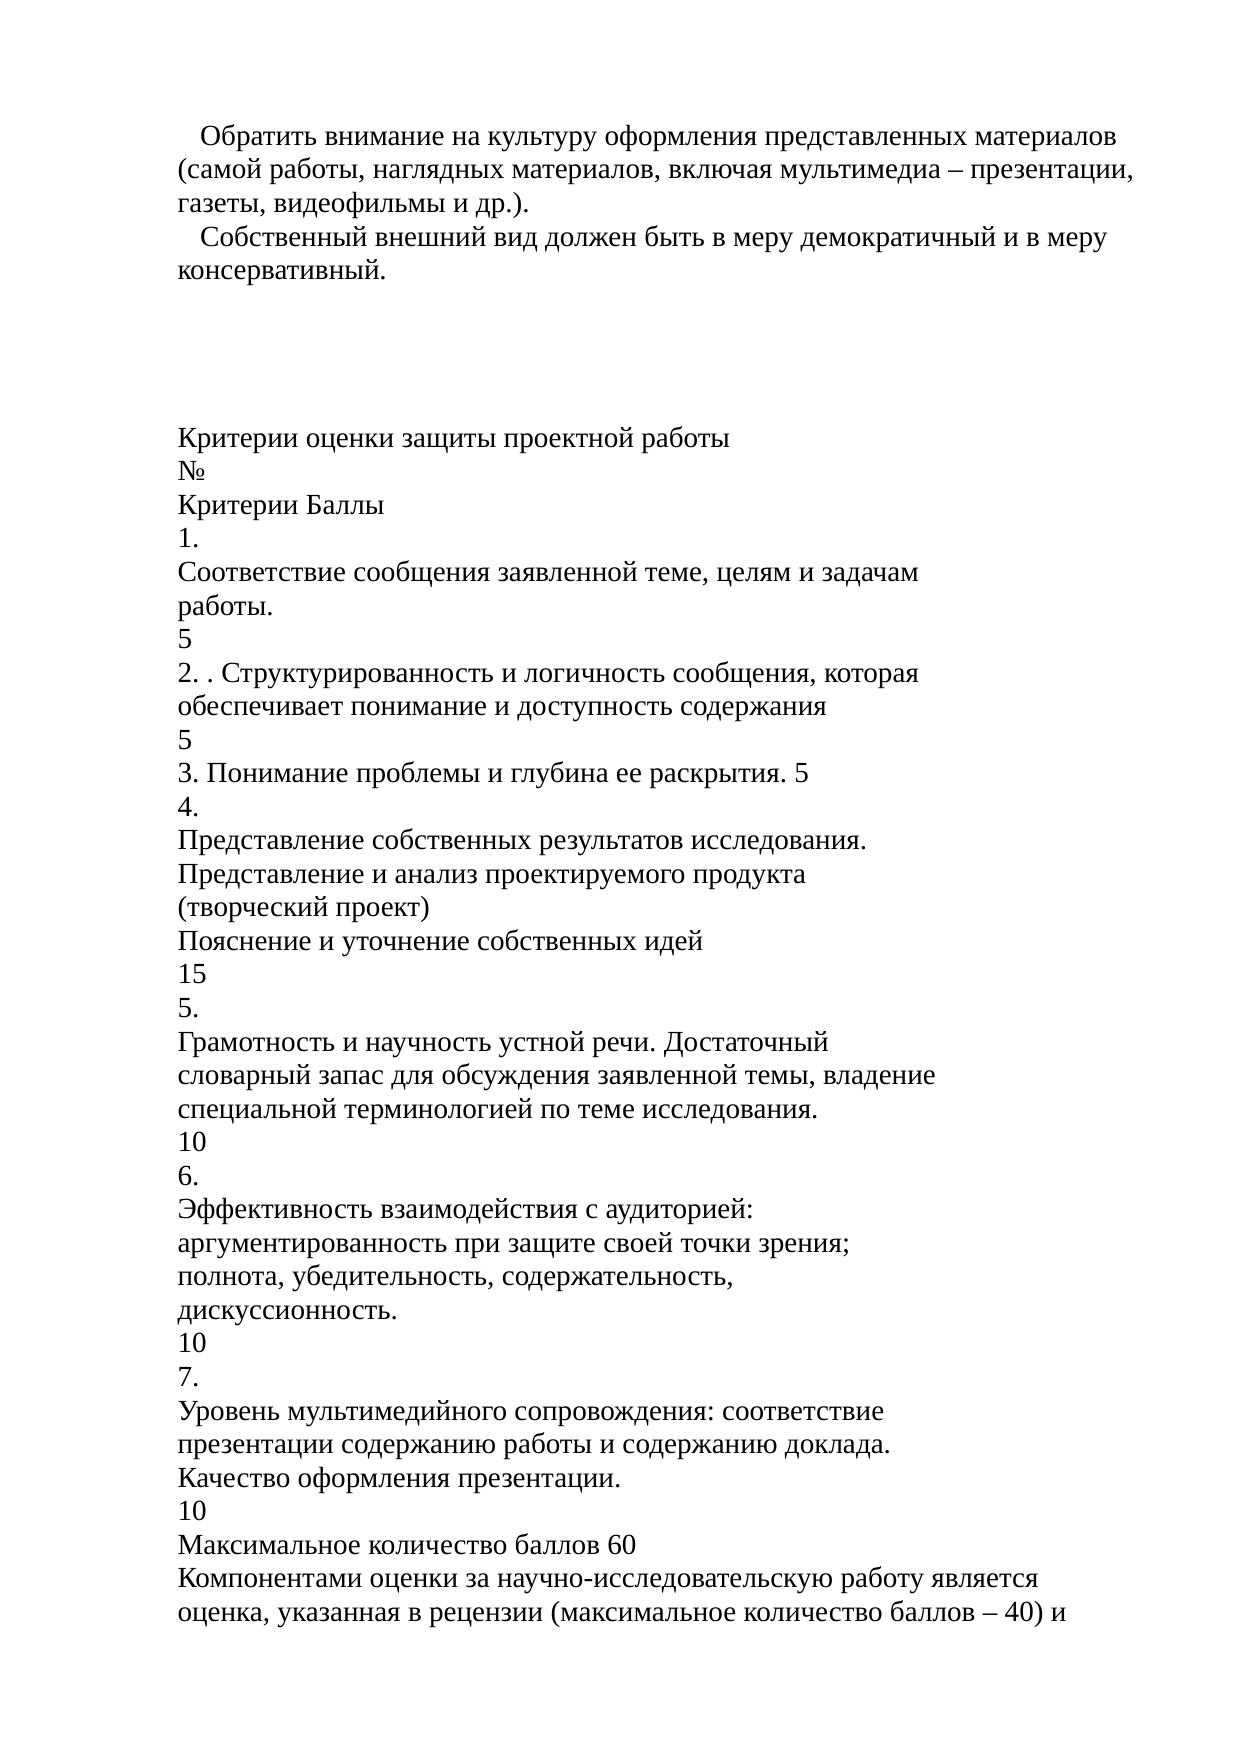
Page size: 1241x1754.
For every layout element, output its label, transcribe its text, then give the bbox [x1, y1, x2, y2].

text Обратить внимание на культуру оформления представленных материалов [177, 118, 1167, 152]
text Представление собственных результатов исследования. [177, 822, 1167, 856]
text оценка, указанная в рецензии (максимальное количество баллов – 40) и [177, 1594, 1167, 1627]
text 3. Понимание проблемы и глубина ее раскрытия. 5 [177, 755, 1167, 789]
text аргументированность при защите своей точки зрения; [177, 1225, 1167, 1258]
text Эффективность взаимодействия с аудиторией: [177, 1191, 1167, 1225]
text 2. . Структурированность и логичность сообщения, которая [177, 655, 1167, 688]
text Компонентами оценки за научно-исследовательскую работу является [177, 1560, 1167, 1594]
text Критерии Баллы [177, 487, 1167, 521]
text 10 [177, 1493, 1167, 1527]
text 15 [177, 957, 1167, 990]
text 5 [177, 722, 1167, 755]
text обеспечивает понимание и доступность содержания [177, 688, 1167, 722]
text Критерии оценки защиты проектной работы [177, 420, 1167, 453]
text Собственный внешний вид должен быть в меру демократичный и в меру [177, 219, 1167, 252]
text газеты, видеофильмы и др.). [177, 185, 1167, 219]
text работы. [177, 588, 1167, 621]
text Качество оформления презентации. [177, 1460, 1167, 1493]
text (творческий проект) [177, 889, 1167, 923]
text № [177, 453, 1167, 487]
text Уровень мультимедийного сопровождения: соответствие [177, 1393, 1167, 1426]
text специальной терминологией по теме исследования. [177, 1091, 1167, 1124]
text 6. [177, 1158, 1167, 1191]
text 5. [177, 990, 1167, 1024]
text 4. [177, 789, 1167, 822]
text полнота, убедительность, содержательность, [177, 1258, 1167, 1292]
text 10 [177, 1326, 1167, 1359]
text Пояснение и уточнение собственных идей [177, 923, 1167, 957]
text 5 [177, 621, 1167, 655]
text (самой работы, наглядных материалов, включая мультимедиа – презентации, [177, 152, 1167, 185]
text Представление и анализ проектируемого продукта [177, 856, 1167, 889]
text 1. [177, 521, 1167, 554]
text Соответствие сообщения заявленной теме, целям и задачам [177, 554, 1167, 588]
text презентации содержанию работы и содержанию доклада. [177, 1426, 1167, 1460]
text словарный запас для обсуждения заявленной темы, владение [177, 1057, 1167, 1091]
text Максимальное количество баллов 60 [177, 1527, 1167, 1560]
text 7. [177, 1359, 1167, 1393]
text 10 [177, 1124, 1167, 1158]
text дискуссионность. [177, 1292, 1167, 1326]
text Грамотность и научность устной речи. Достаточный [177, 1024, 1167, 1057]
text консервативный. [177, 252, 1167, 286]
